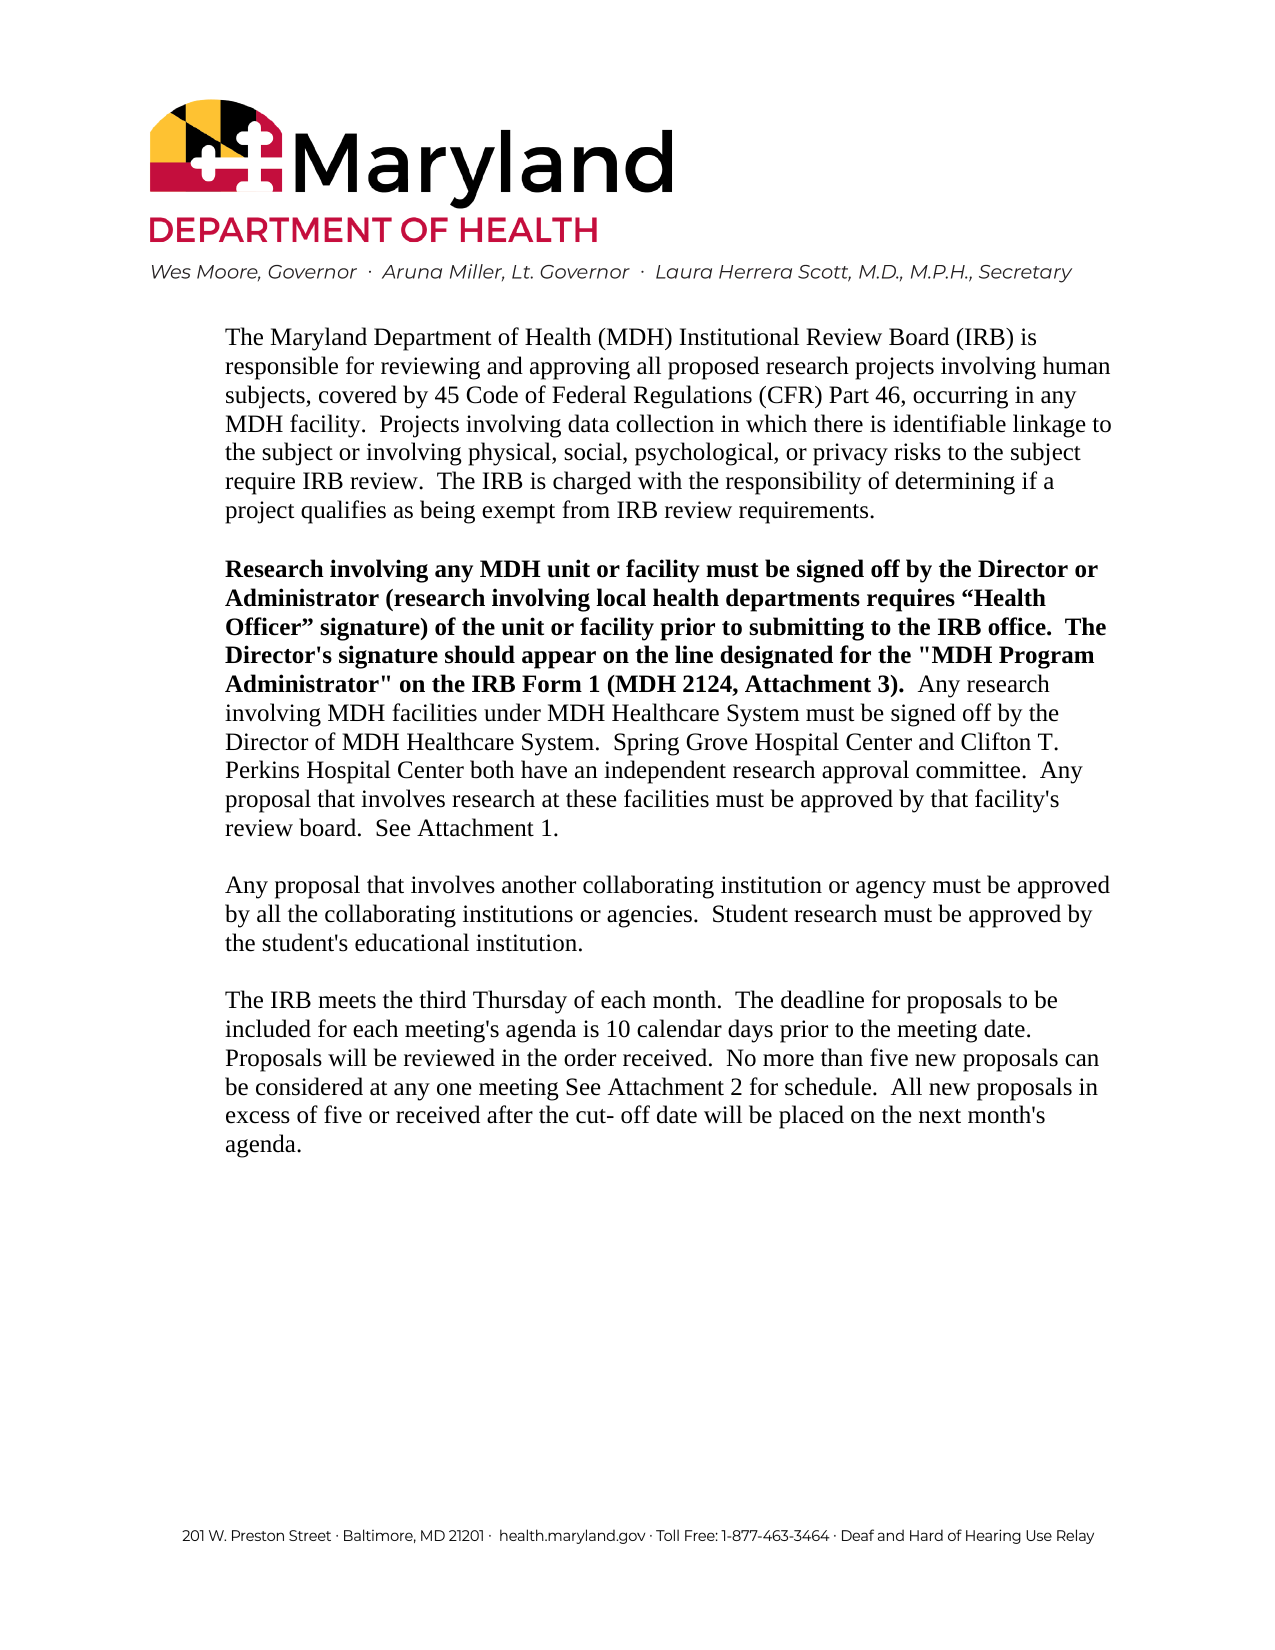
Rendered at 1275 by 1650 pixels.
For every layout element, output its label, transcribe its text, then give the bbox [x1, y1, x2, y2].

text The Maryland Department of Health (MDH) Institutional Review Board (IRB) is responsible for reviewing and approving all proposed research projects involving human subjects, covered by 45 Code of Federal Regulations (CFR) Part 46, occurring in any MDH facility. Projects involving data collection in which there is identifiable linkage to the subject or involving physical, social, psychological, or privacy risks to the subject require IRB review. The IRB is charged with the responsibility of determining if a project qualifies as being exempt from IRB review requirements. [225, 322, 1125, 524]
text The IRB meets the third Thursday of each month. The deadline for proposals to be included for each meeting's agenda is 10 calendar days prior to the meeting date. Proposals will be reviewed in the order received. No more than five new proposals can be considered at any one meeting See Attachment 2 for schedule. All new proposals in excess of five or received after the cut- off date will be placed on the next month's agenda. [225, 986, 1125, 1158]
picture [120, 50, 1096, 326]
text Research involving any MDH unit or facility must be signed off by the Director or Administrator (research involving local health departments requires “Health Officer” signature) of the unit or facility prior to submitting to the IRB office. The Director's signature should appear on the line designated for the "MDH Program Administrator" on the IRB Form 1 (MDH 2124, Attachment 3). Any research involving MDH facilities under MDH Healthcare System must be signed off by the Director of MDH Healthcare System. Spring Grove Hospital Center and Clifton T. Perkins Hospital Center both have an independent research approval committee. Any proposal that involves research at these facilities must be approved by that facility's review board. See Attachment 1. [225, 554, 1125, 842]
picture [150, 1492, 1125, 1576]
text Any proposal that involves another collaborating institution or agency must be approved by all the collaborating institutions or agencies. Student research must be approved by the student's educational institution. [225, 871, 1125, 957]
